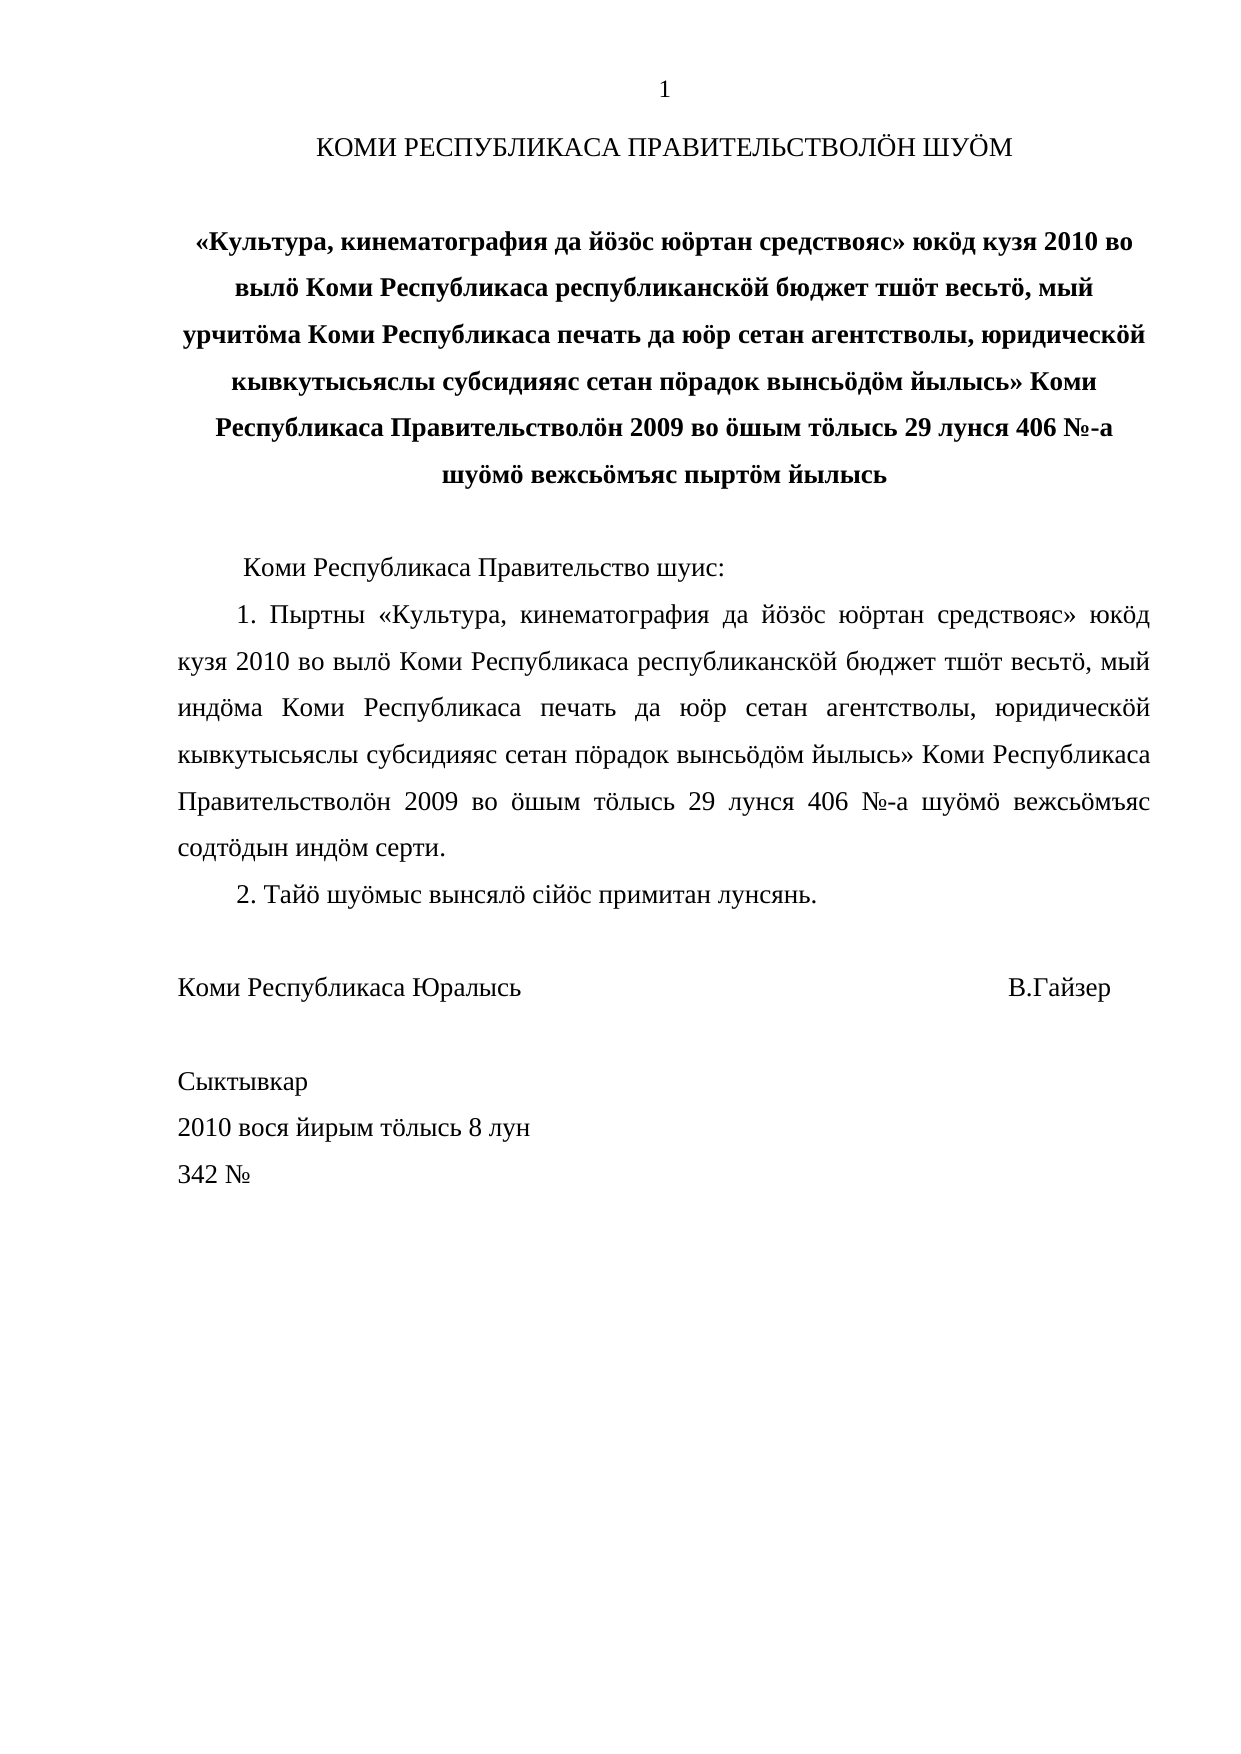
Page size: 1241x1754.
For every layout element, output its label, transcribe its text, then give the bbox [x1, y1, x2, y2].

text Сыктывкар [177, 1064, 1152, 1096]
text 1. Пыртны «Культура, кинематография да йöзöс юöртан средствояс» юкöд кузя 2010 во вылö Коми Республикаса республиканскöй бюджет тшöт весьтö, мый индöма Коми Республикаса печать да юöр сетан агентстволы, юридическöй кывкутысьяслы субсидияяс сетан пöрадок вынсьöдöм йылысь» Коми Республикаса Правительстволöн 2009 во öшым тöлысь 29 лунся 406 №-а шуöмö вежсьöмъяс содтöдын индöм серти. [177, 598, 1152, 862]
text 342 № [177, 1158, 1152, 1189]
text Коми Республикаса Правительство шуис: [177, 551, 1152, 582]
text «Культура, кинематография да йöзöс юöртан средствояс» юкöд кузя 2010 во вылö Коми Республикаса республиканскöй бюджет тшöт весьтö, мый урчитöма Коми Республикаса печать да юöр сетан агентстволы, юридическöй кывкутысьяслы субсидияяс сетан пöрадок вынсьöдöм йылысь» Коми Республикаса Правительстволöн 2009 во öшым тöлысь 29 лунся 406 №-а шуöмö вежсьöмъяс пыртöм йылысь [177, 224, 1152, 489]
text 2010 вося йирым тöлысь 8 лун [177, 1111, 1152, 1142]
text Коми Республикаса Юралысь В.Гайзер [177, 971, 1152, 1002]
text КОМИ РЕСПУБЛИКАСА ПРАВИТЕЛЬСТВОЛÖН ШУÖМ [177, 131, 1152, 162]
text 2. Тайö шуöмыс вынсялö сiйöс примитан лунсянь. [177, 878, 1152, 909]
